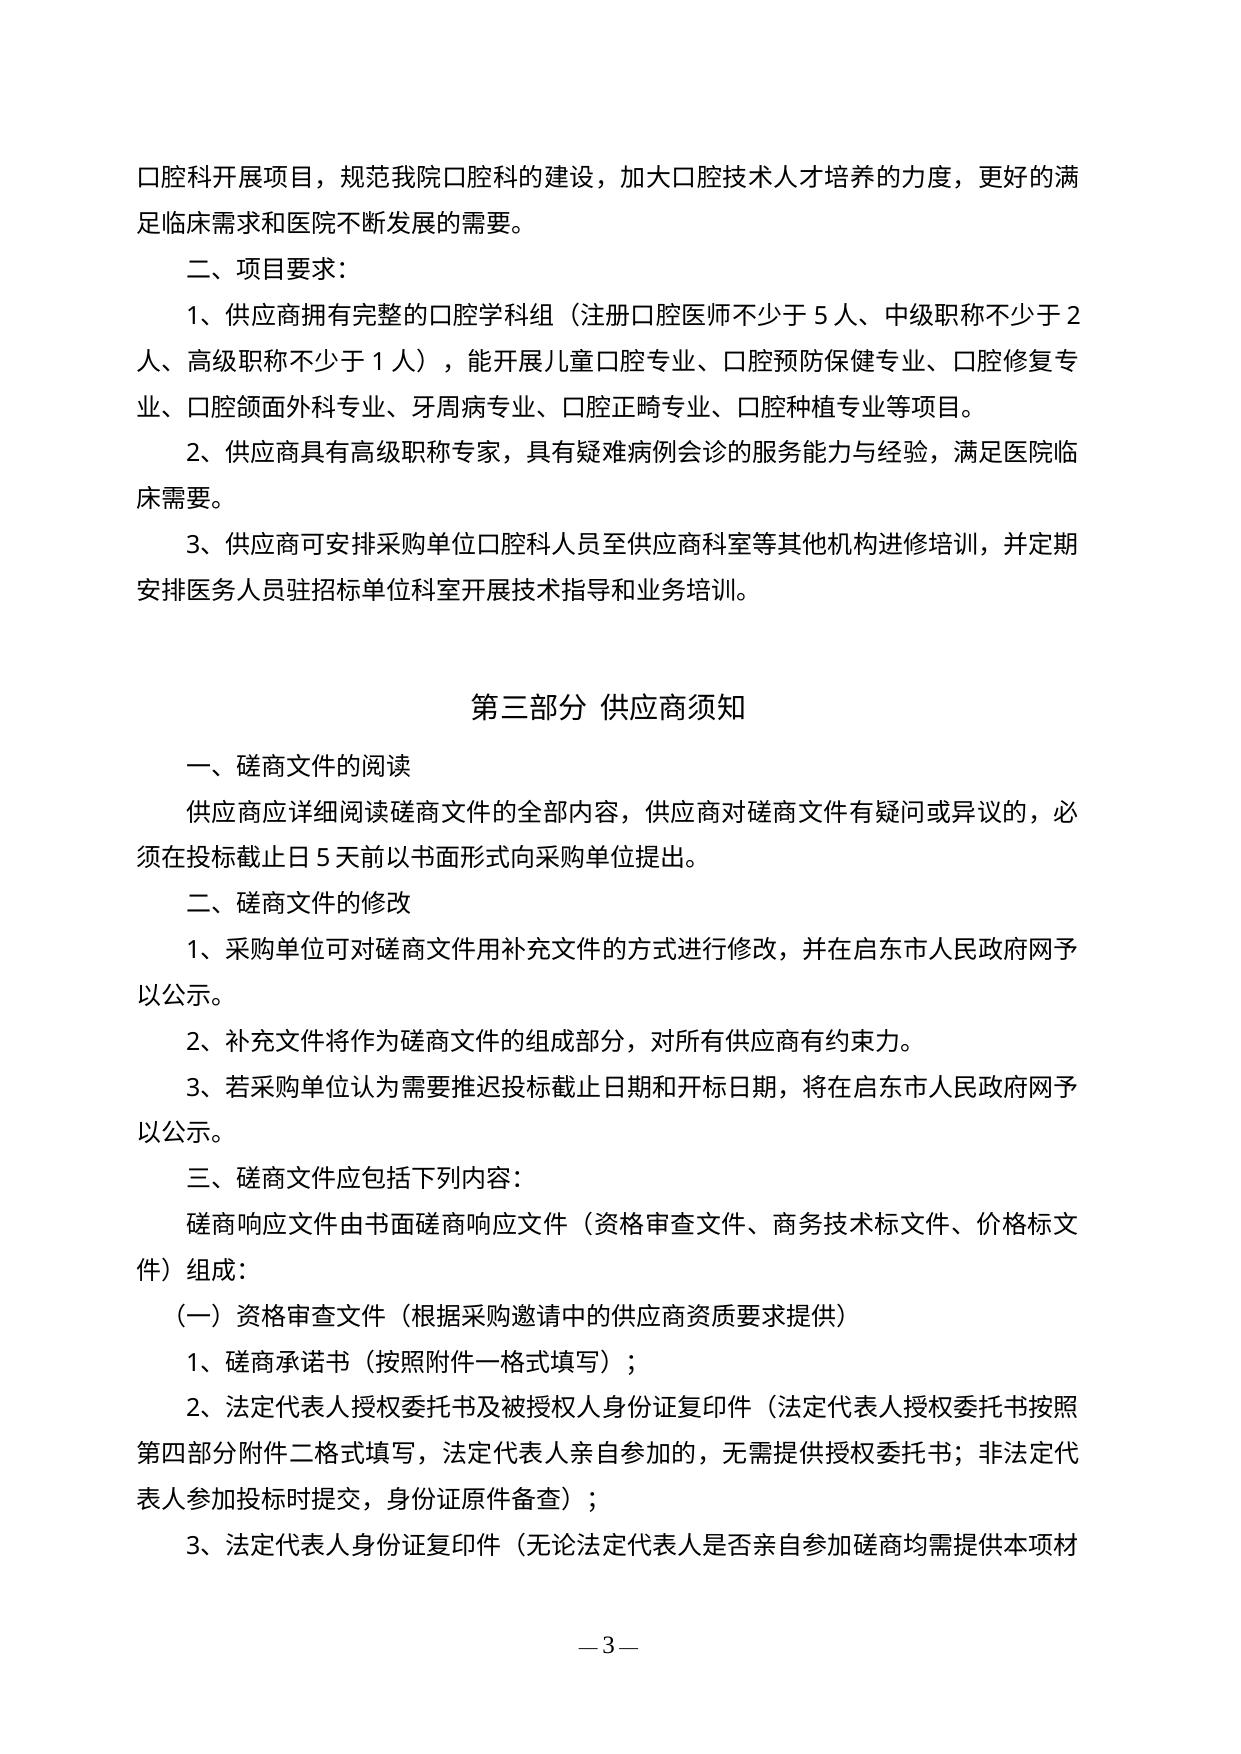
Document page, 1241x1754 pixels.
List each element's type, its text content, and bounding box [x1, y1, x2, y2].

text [136, 150, 1081, 242]
text 3、若采购单位认为需要推迟投标截止日期和开标日期，将在启东市人民政府网予以公示。 [136, 1059, 1081, 1151]
text 三、磋商文件应包括下列内容： [136, 1151, 1081, 1197]
text 1、磋商承诺书（按照附件一格式填写）； [136, 1334, 1081, 1380]
text 2、法定代表人授权委托书及被授权人身份证复印件（法定代表人授权委托书按照第四部分附件二格式填写，法定代表人亲自参加的，无需提供授权委托书；非法定代表人参加投标时提交，身份证原件备查）； [136, 1380, 1081, 1518]
text 2、补充文件将作为磋商文件的组成部分，对所有供应商有约束力。 [136, 1013, 1081, 1059]
text 二、项目要求： [136, 242, 1081, 288]
text 二、磋商文件的修改 [136, 876, 1081, 922]
text 第三部分 供应商须知 [136, 673, 1081, 738]
text （一）资格审查文件（根据采购邀请中的供应商资质要求提供） [136, 1288, 1081, 1334]
text 3、供应商可安排采购单位口腔科人员至供应商科室等其他机构进修培训，并定期安排医务人员驻招标单位科室开展技术指导和业务培训。 [136, 517, 1081, 608]
text 1、采购单位可对磋商文件用补充文件的方式进行修改，并在启东市人民政府网予以公示。 [136, 922, 1081, 1013]
text 2、供应商具有高级职称专家，具有疑难病例会诊的服务能力与经验，满足医院临床需要。 [136, 425, 1081, 517]
text 磋商响应文件由书面磋商响应文件（资格审查文件、商务技术标文件、价格标文件）组成： [136, 1197, 1081, 1288]
text 1、供应商拥有完整的口腔学科组（注册口腔医师不少于5人、中级职称不少于2人、高级职称不少于1人），能开展儿童口腔专业、口腔预防保健专业、口腔修复专业、口腔颌面外科专业、牙周病专业、口腔正畸专业、口腔种植专业等项目。 [136, 288, 1081, 425]
text 一、磋商文件的阅读 [136, 738, 1081, 784]
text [136, 1518, 1081, 1563]
text 供应商应详细阅读磋商文件的全部内容，供应商对磋商文件有疑问或异议的，必须在投标截止日5天前以书面形式向采购单位提出。 [136, 784, 1081, 876]
